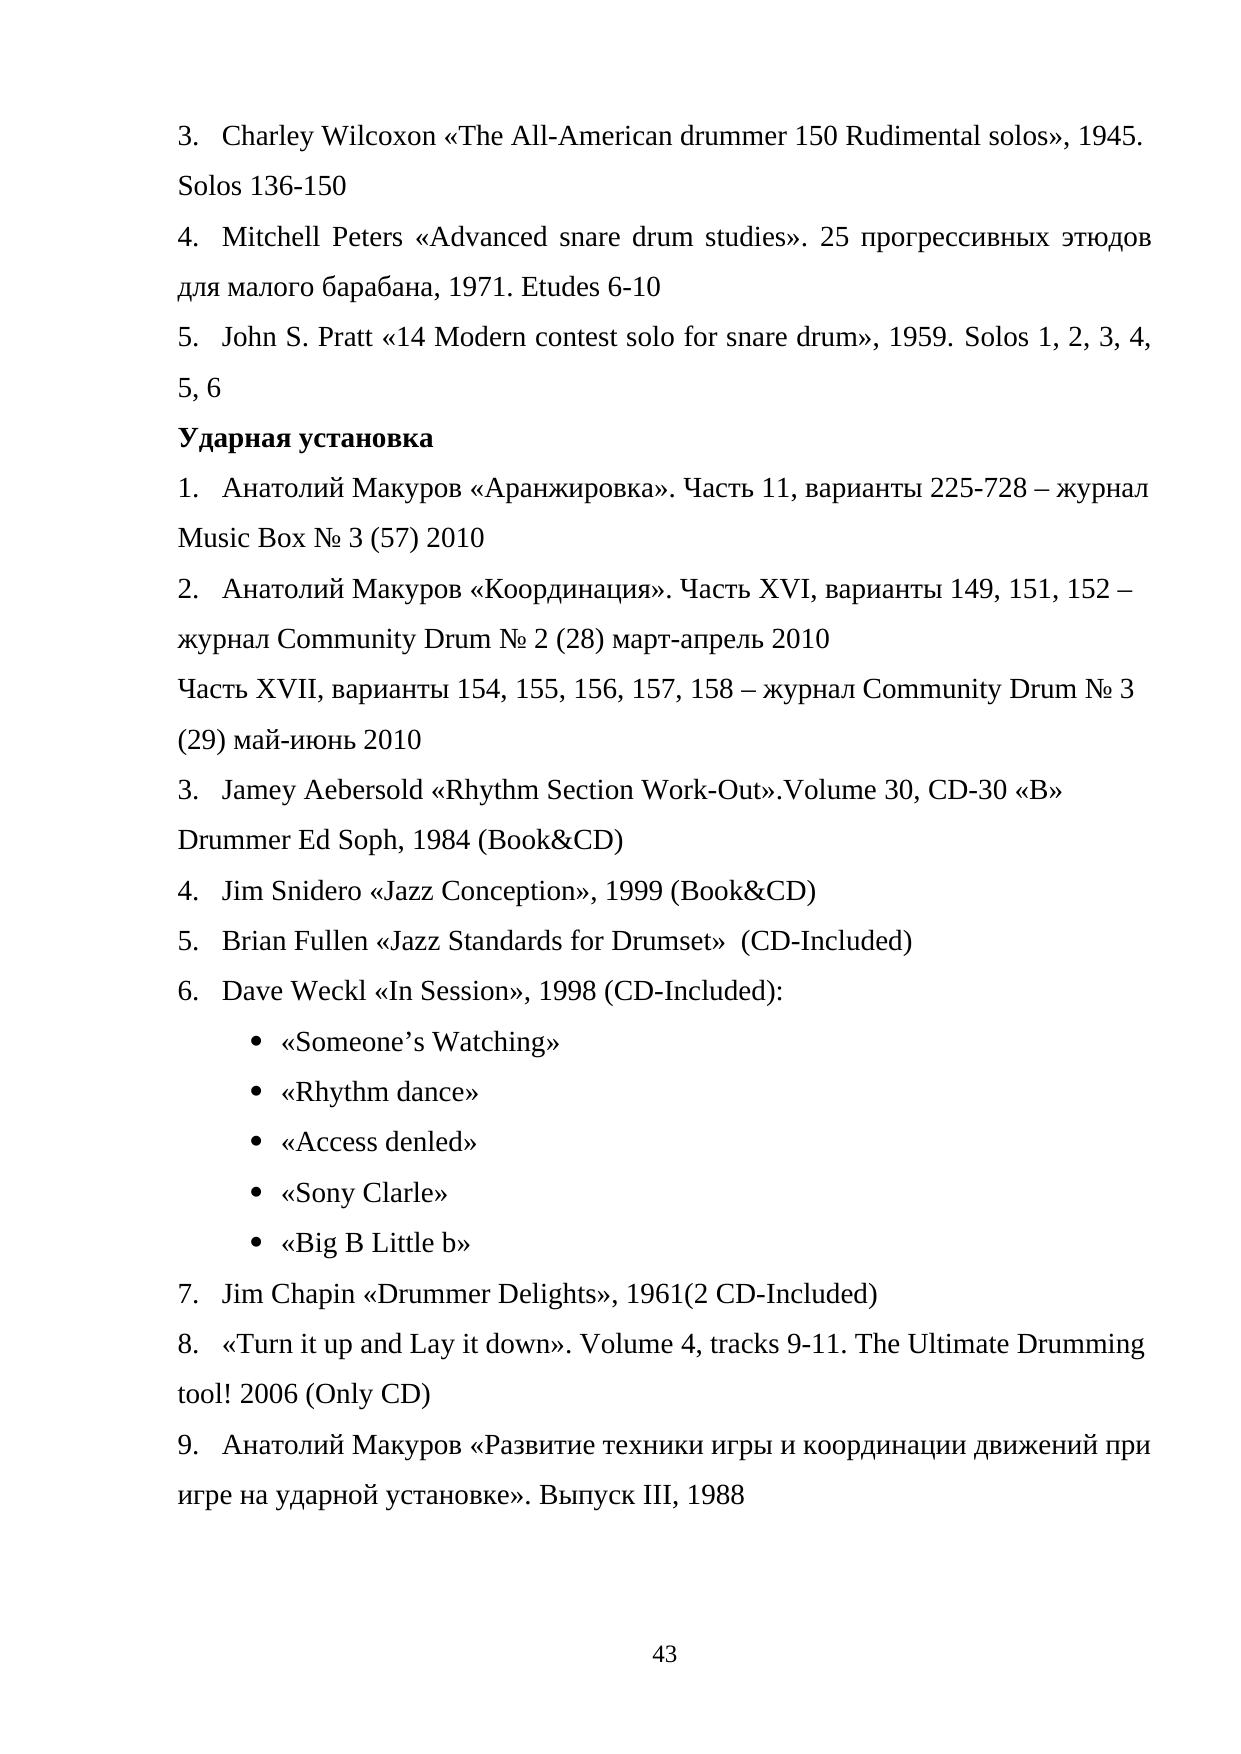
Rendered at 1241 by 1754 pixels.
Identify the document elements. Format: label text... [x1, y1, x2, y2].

list «Someone’s Watching» [177, 1024, 1152, 1057]
list John S. Pratt «14 Modern contest solo for snare drum», 1959. Solos 1, 2, 3, 4, 5, 6 [177, 319, 1152, 403]
list Brian Fullen «Jazz Standards for Drumset» (CD-Included) [177, 923, 1152, 957]
list Drummer Ed Soph, 1984 (Book&CD) [177, 822, 1152, 856]
list Часть XVII, варианты 154, 155, 156, 157, 158 – журнал Community Drum № 3 (29) май-июнь 2010 [177, 672, 1152, 755]
list Charley Wilcoxon «The All-American drummer 150 Rudimental solos», 1945. [177, 118, 1152, 152]
list Анатолий Макуров «Развитие техники игры и координации движений при игре на ударной установке». Выпуск III, 1988 [177, 1427, 1152, 1511]
list Jamey Aebersold «Rhythm Section Work-Out».Volume 30, CD-30 «B» [177, 772, 1152, 806]
list Анатолий Макуров «Координация». Часть XVI, варианты 149, 151, 152 – журнал Community Drum № 2 (28) март-апрель 2010 [177, 571, 1152, 655]
list «Access denled» [177, 1124, 1152, 1158]
list «Sony Clarle» [177, 1175, 1152, 1209]
list Dave Weckl «In Session», 1998 (CD-Included): [177, 973, 1152, 1007]
list Jim Snidero «Jazz Conception», 1999 (Book&CD) [177, 873, 1152, 906]
list Анатолий Макуров «Аранжировка». Часть 11, варианты 225-728 – журнал Music Box № 3 (57) 2010 [177, 470, 1152, 554]
list «Rhythm dance» [177, 1074, 1152, 1108]
list «Big B Little b» [177, 1225, 1152, 1259]
list Solos 136-150 [177, 168, 1152, 202]
list Jim Chapin «Drummer Delights», 1961(2 CD-Included) [177, 1276, 1152, 1309]
list Mitchell Peters «Advanced snare drum studies». 25 прогрессивных этюдов для малого барабана, 1971. Etudes 6-10 [177, 219, 1152, 303]
text Ударная установка [177, 420, 1152, 453]
list «Turn it up and Lay it down». Volume 4, tracks 9-11. The Ultimate Drumming tool! 2006 (Only CD) [177, 1326, 1152, 1410]
